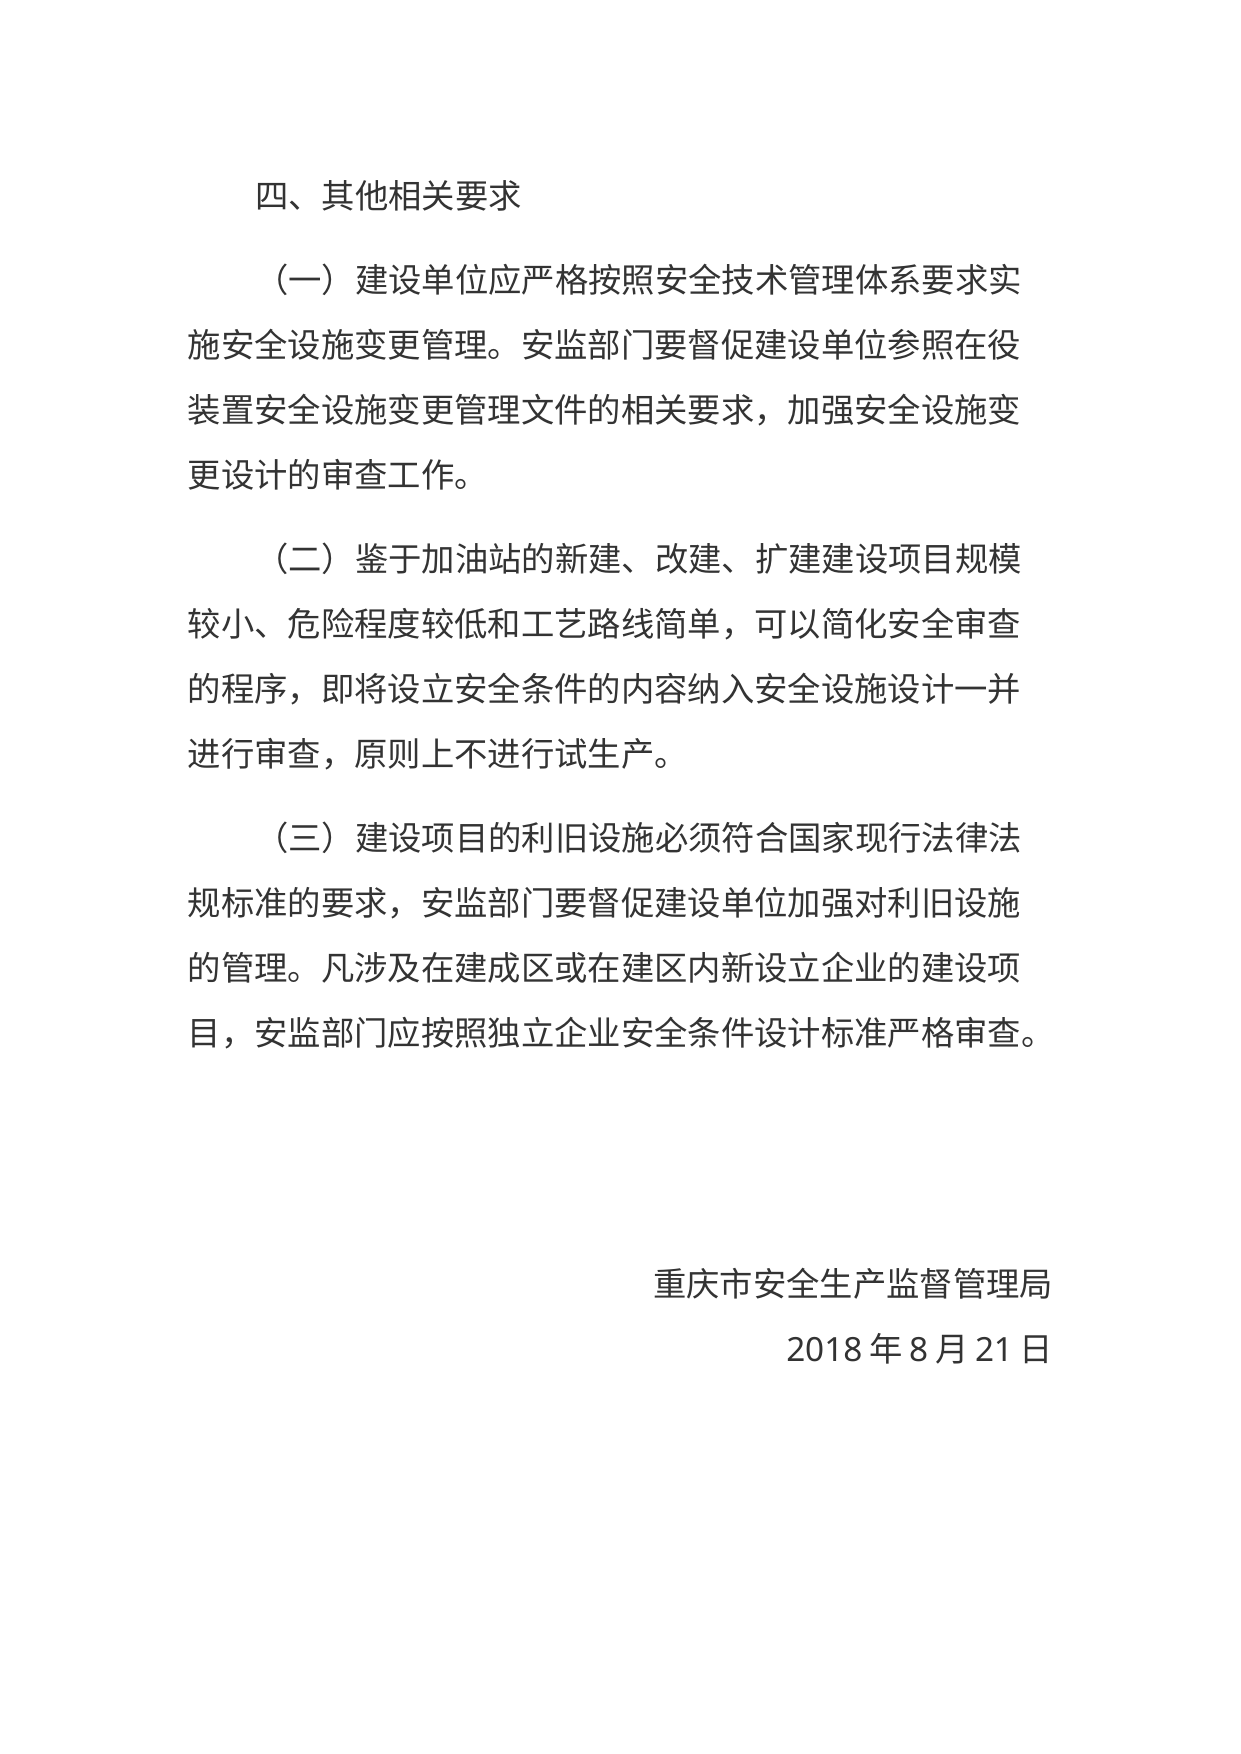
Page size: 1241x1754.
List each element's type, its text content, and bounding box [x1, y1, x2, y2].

text （一）建设单位应严格按照安全技术管理体系要求实施安全设施变更管理。安监部门要督促建设单位参照在役装置安全设施变更管理文件的相关要求，加强安全设施变更设计的审查工作。 [187, 246, 1053, 506]
text 重庆市安全生产监督管理局 2018年8月21日 [187, 1249, 1053, 1379]
text （三）建设项目的利旧设施必须符合国家现行法律法规标准的要求，安监部门要督促建设单位加强对利旧设施的管理。凡涉及在建成区或在建区内新设立企业的建设项目，安监部门应按照独立企业安全条件设计标准严格审查。 [187, 803, 1053, 1063]
text 四、其他相关要求 [187, 162, 1053, 227]
text （二）鉴于加油站的新建、改建、扩建建设项目规模较小、危险程度较低和工艺路线简单，可以简化安全审查的程序，即将设立安全条件的内容纳入安全设施设计一并进行审查，原则上不进行试生产。 [187, 524, 1053, 784]
